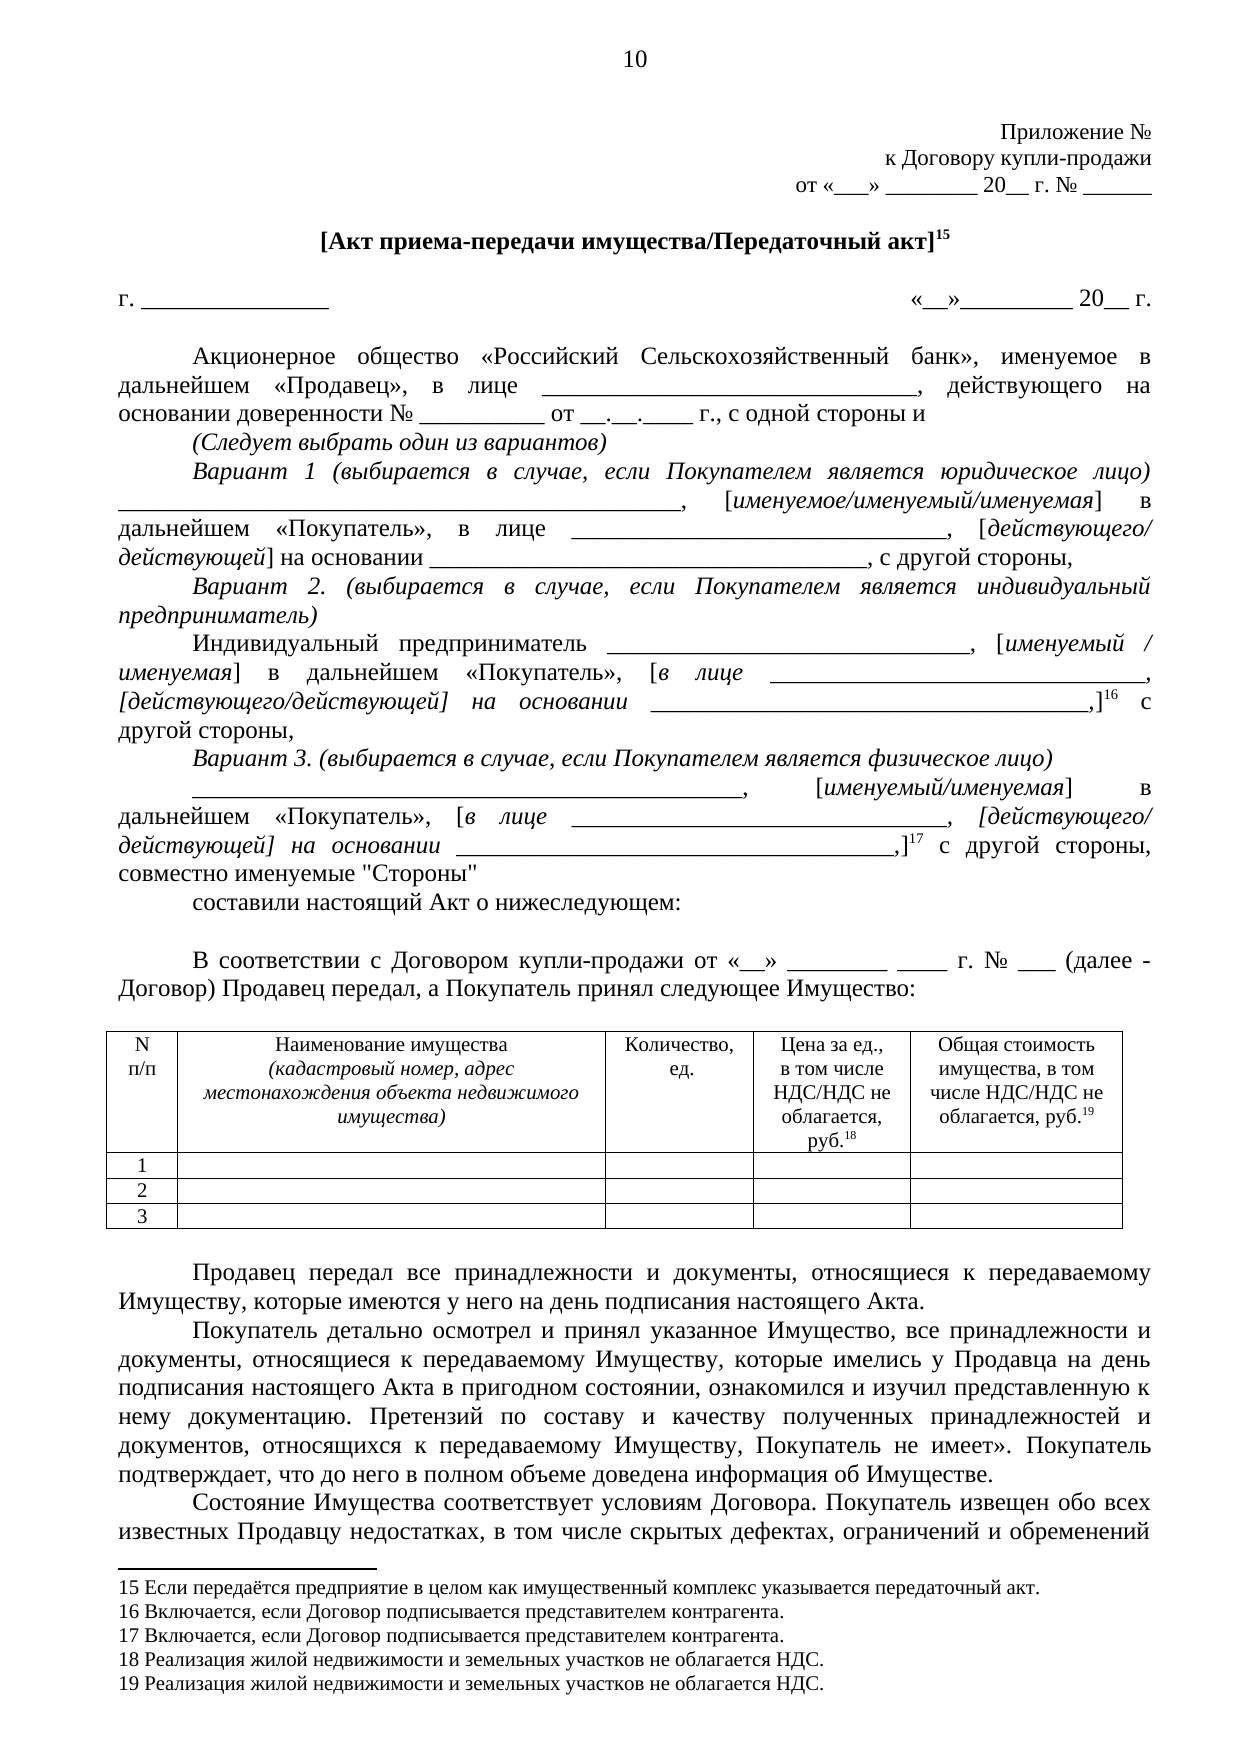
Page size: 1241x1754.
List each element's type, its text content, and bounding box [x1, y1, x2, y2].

table_cell [754, 1179, 910, 1202]
text Покупатель детально осмотрел и принял указанное Имущество, все принадлежности и документы, относящиеся к передаваемому Имуществу, которые имелись у Продавца на день подписания настоящего Акта в пригодном состоянии, ознакомился и изучил представленную к нему документацию. Претензий по составу и качеству полученных принадлежностей и документов, относящихся к передаваемому Имуществу, Покупатель не имеет». Покупатель подтверждает, что до него в полном объеме доведена информация об Имуществе. [118, 1315, 1152, 1487]
text Вариант 3. (выбирается в случае, если Покупателем является физическое лицо) [118, 743, 1152, 772]
table_cell [178, 1204, 605, 1228]
table_cell [606, 1153, 753, 1177]
text [Акт приема-передачи имущества/Передаточный акт] [118, 226, 1152, 255]
text составили настоящий Акт о нижеследующем: [118, 887, 1152, 916]
table_cell [754, 1153, 910, 1177]
text к Договору купли-продажи [118, 144, 1152, 171]
table_header Общая стоимость имущества, в том числе НДС/НДС не облагается, руб. [911, 1032, 1122, 1152]
table_header N п/п [107, 1032, 177, 1152]
text (Следует выбрать один из вариантов) [118, 427, 1152, 456]
table_cell [754, 1204, 910, 1228]
table_cell [911, 1204, 1122, 1228]
table_cell 3 [107, 1204, 177, 1228]
text Индивидуальный предприниматель _____________________________, [именуемый / именуемая] в дальнейшем «Покупатель», [в лице ______________________________, [действующего/действующей] на основании ___________________________________,] с другой стороны, [118, 628, 1152, 743]
text Акционерное общество «Российский Сельскохозяйственный банк», именуемое в дальнейшем «Продавец», в лице ______________________________, действующего на основании доверенности № __________ от __.__.____ г., с одной стороны и [118, 341, 1152, 427]
table_cell [911, 1179, 1122, 1202]
table_header Наименование имущества (кадастровый номер, адрес местонахождения объекта недвижимого имущества) [178, 1032, 605, 1152]
table_cell [606, 1179, 753, 1202]
text Вариант 2. (выбирается в случае, если Покупателем является индивидуальный предприниматель) [118, 571, 1152, 628]
table_cell 1 [107, 1153, 177, 1177]
table_cell [178, 1179, 605, 1202]
table_cell [178, 1153, 605, 1177]
text ____________________________________________, [именуемый/именуемая] в дальнейшем «Покупатель», [в лице ______________________________, [действующего/ действующей] на основании ___________________________________,] с другой стороны, совместно именуемые "Стороны" [118, 772, 1152, 887]
text Вариант 1 (выбирается в случае, если Покупателем является юридическое лицо) _____________________________________________, [именуемое/именуемый/именуемая] в дальнейшем «Покупатель», в лице ______________________________, [действующего/ действующей] на основании ___________________________________, с другой стороны, [118, 456, 1152, 571]
text от «___» ________ 20__ г. № ______ [118, 171, 1152, 197]
text Приложение № [118, 118, 1152, 144]
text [118, 1487, 1152, 1545]
text г. _______________ «__»_________ 20__ г. [118, 283, 1152, 341]
table_cell [606, 1204, 753, 1228]
table_cell 2 [107, 1179, 177, 1202]
table_cell [911, 1153, 1122, 1177]
text Продавец передал все принадлежности и документы, относящиеся к передаваемому Имуществу, которые имеются у него на день подписания настоящего Акта. [118, 1257, 1152, 1315]
text В соответствии с Договором купли-продажи от «__» ________ ____ г. № ___ (далее - Договор) Продавец передал, а Покупатель принял следующее Имущество: [118, 945, 1152, 1002]
table_header Количество, ед. [606, 1032, 753, 1152]
table_header Цена за ед., в том числе НДС/НДС не облагается, руб. [754, 1032, 910, 1152]
